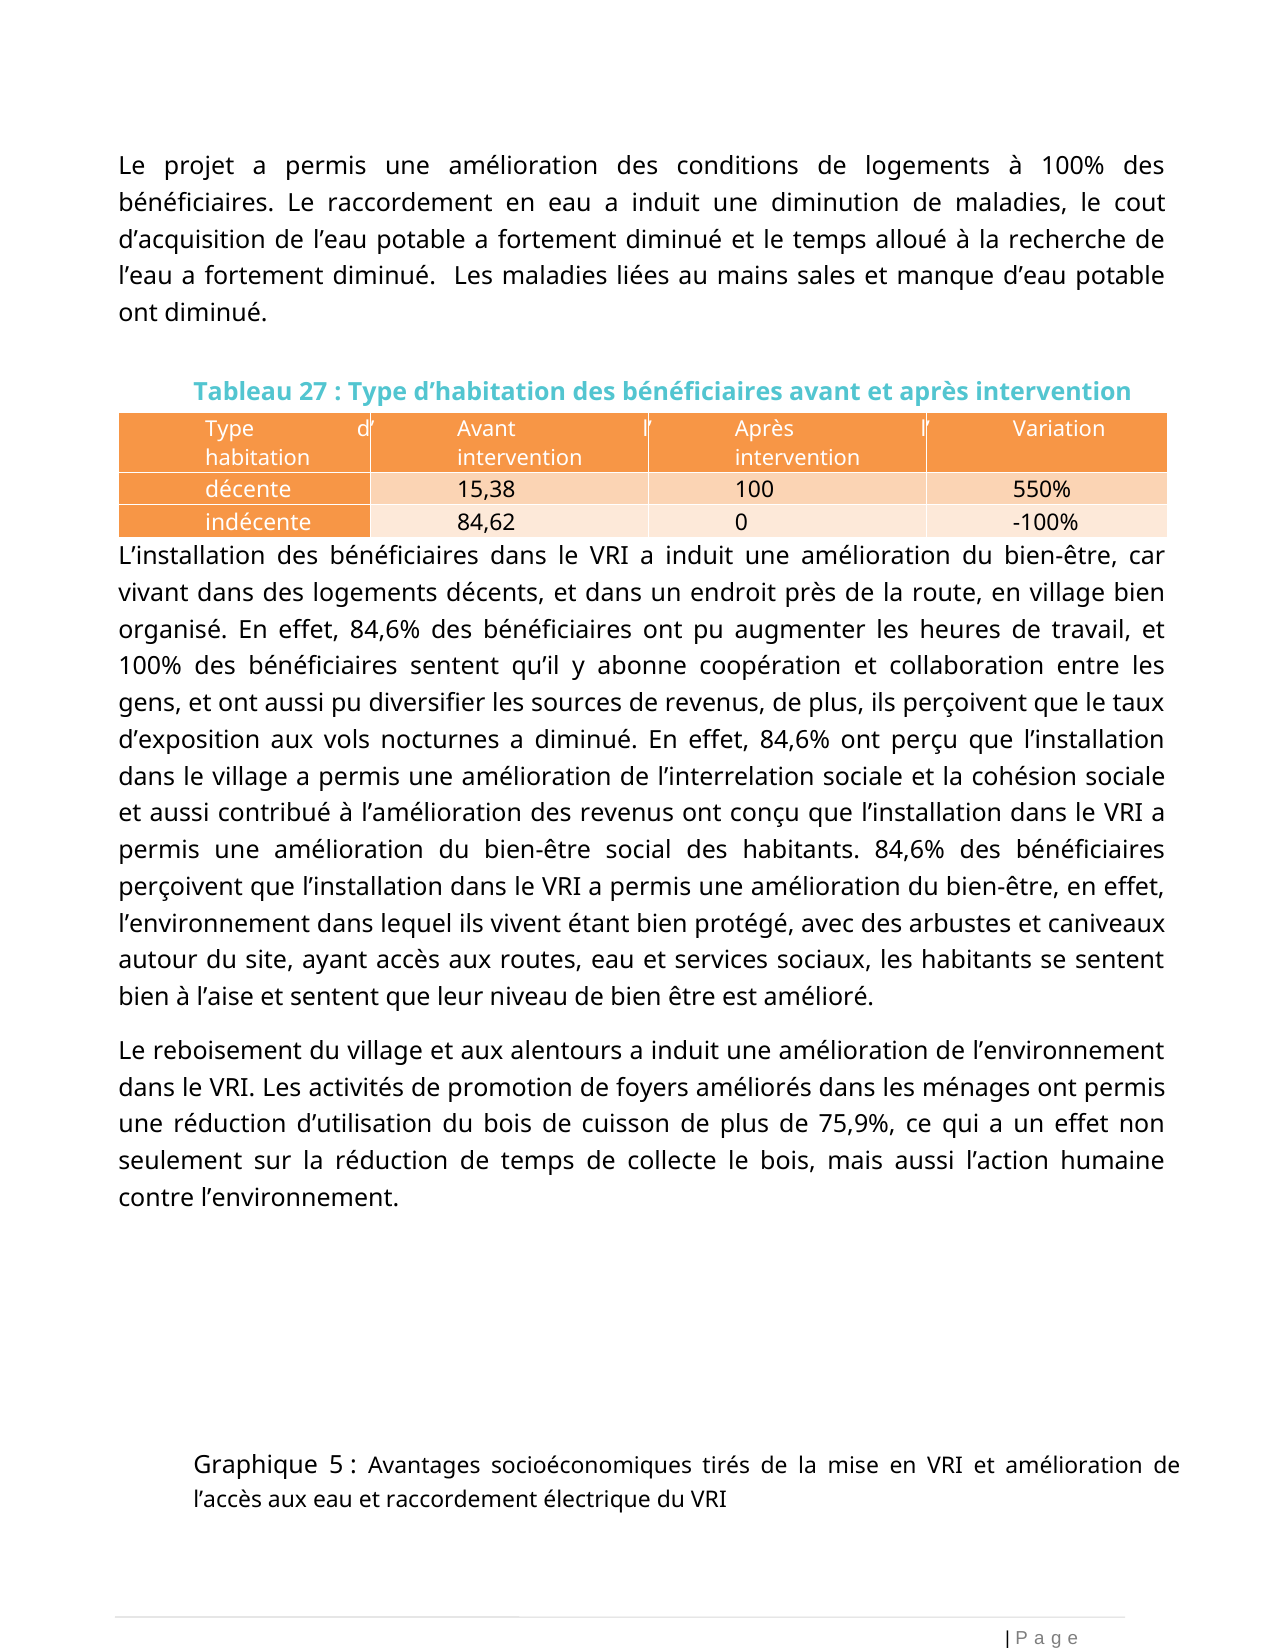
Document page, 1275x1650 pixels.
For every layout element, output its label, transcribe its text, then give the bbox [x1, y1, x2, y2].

table_cell 84,62 [371, 505, 648, 537]
table_cell 15,38 [371, 473, 648, 504]
text Le projet a permis une amélioration des conditions de logements à 100% des bénéficiaires. Le raccordement en eau a induit une diminution de maladies, le cout d’acquisition de l’eau potable a fortement diminué et le temps alloué à la recherche de l’eau a fortement diminué. Les maladies liées au mains sales et manque d’eau potable ont diminué. [118, 148, 1167, 329]
table_header Après l’ intervention [649, 413, 926, 472]
table_header Type d’ habitation [119, 413, 370, 472]
table_header Variation [927, 413, 1167, 472]
table_cell indécente [119, 505, 370, 537]
table_cell 550% [927, 473, 1167, 504]
table_header Avant l’ intervention [371, 413, 648, 472]
table_cell -100% [927, 505, 1167, 537]
text Graphique 5 : Avantages socioéconomiques tirés de la mise en VRI et amélioration de l’accès aux eau et raccordement électrique du VRI [193, 1447, 1181, 1514]
table_cell décente [119, 473, 370, 504]
subtitle Tableau 27 : Type d’habitation des bénéficiaires avant et après intervention [193, 373, 1181, 407]
table_cell 0 [649, 505, 926, 537]
text Le reboisement du village et aux alentours a induit une amélioration de l’environnement dans le VRI. Les activités de promotion de foyers améliorés dans les ménages ont permis une réduction d’utilisation du bois de cuisson de plus de 75,9%, ce qui a un effet non seulement sur la réduction de temps de collecte le bois, mais aussi l’action humaine contre l’environnement. [118, 1032, 1167, 1213]
table_cell 100 [649, 473, 926, 504]
text L’installation des bénéficiaires dans le VRI a induit une amélioration du bien-être, car vivant dans des logements décents, et dans un endroit près de la route, en village bien organisé. En effet, 84,6% des bénéficiaires ont pu augmenter les heures de travail, et 100% des bénéficiaires sentent qu’il y abonne coopération et collaboration entre les gens, et ont aussi pu diversifier les sources de revenus, de plus, ils perçoivent que le taux d’exposition aux vols nocturnes a diminué. En effet, 84,6% ont perçu que l’installation dans le village a permis une amélioration de l’interrelation sociale et la cohésion sociale et aussi contribué à l’amélioration des revenus ont conçu que l’installation dans le VRI a permis une amélioration du bien-être social des habitants. 84,6% des bénéficiaires perçoivent que l’installation dans le VRI a permis une amélioration du bien-être, en effet, l’environnement dans lequel ils vivent étant bien protégé, avec des arbustes et caniveaux autour du site, ayant accès aux routes, eau et services sociaux, les habitants se sentent bien à l’aise et sentent que leur niveau de bien être est amélioré. [118, 538, 1167, 1013]
